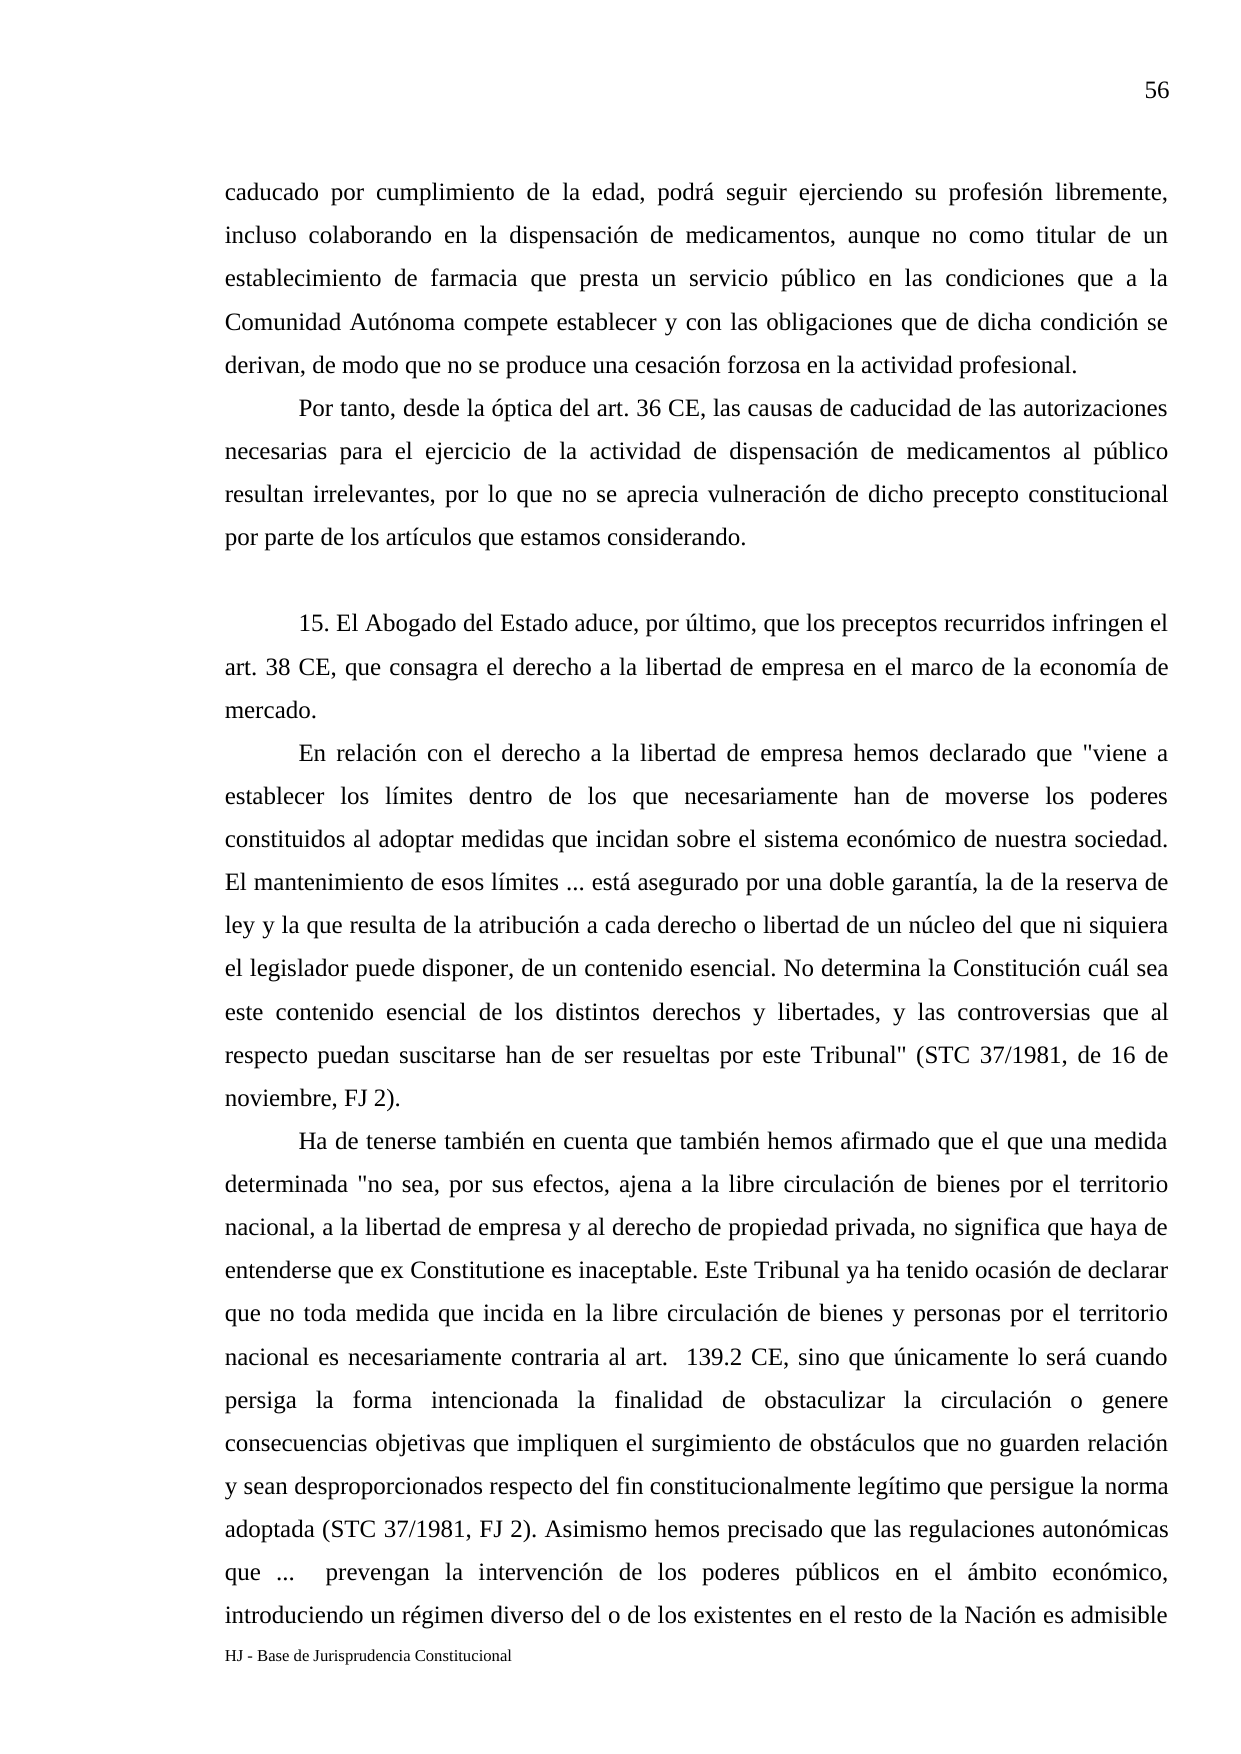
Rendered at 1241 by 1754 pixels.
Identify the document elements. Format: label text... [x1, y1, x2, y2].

text 15. El Abogado del Estado aduce, por último, que los preceptos recurridos infringen el art. 38 CE, que consagra el derecho a la libertad de empresa en el marco de la economía de mercado. [224, 608, 1169, 723]
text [224, 1126, 1169, 1629]
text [224, 177, 1169, 378]
text En relación con el derecho a la libertad de empresa hemos declarado que "viene a establecer los límites dentro de los que necesariamente han de moverse los poderes constituidos al adoptar medidas que incidan sobre el sistema económico de nuestra sociedad. El mantenimiento de esos límites ... está asegurado por una doble garantía, la de la reserva de ley y la que resulta de la atribución a cada derecho o libertad de un núcleo del que ni siquiera el legislador puede disponer, de un contenido esencial. No determina la Constitución cuál sea este contenido esencial de los distintos derechos y libertades, y las controversias que al respecto puedan suscitarse han de ser resueltas por este Tribunal" (STC 37/1981, de 16 de noviembre, FJ 2). [224, 738, 1169, 1112]
text Por tanto, desde la óptica del art. 36 CE, las causas de caducidad de las autorizaciones necesarias para el ejercicio de la actividad de dispensación de medicamentos al público resultan irrelevantes, por lo que no se aprecia vulneración de dicho precepto constitucional por parte de los artículos que estamos considerando. [224, 393, 1169, 551]
